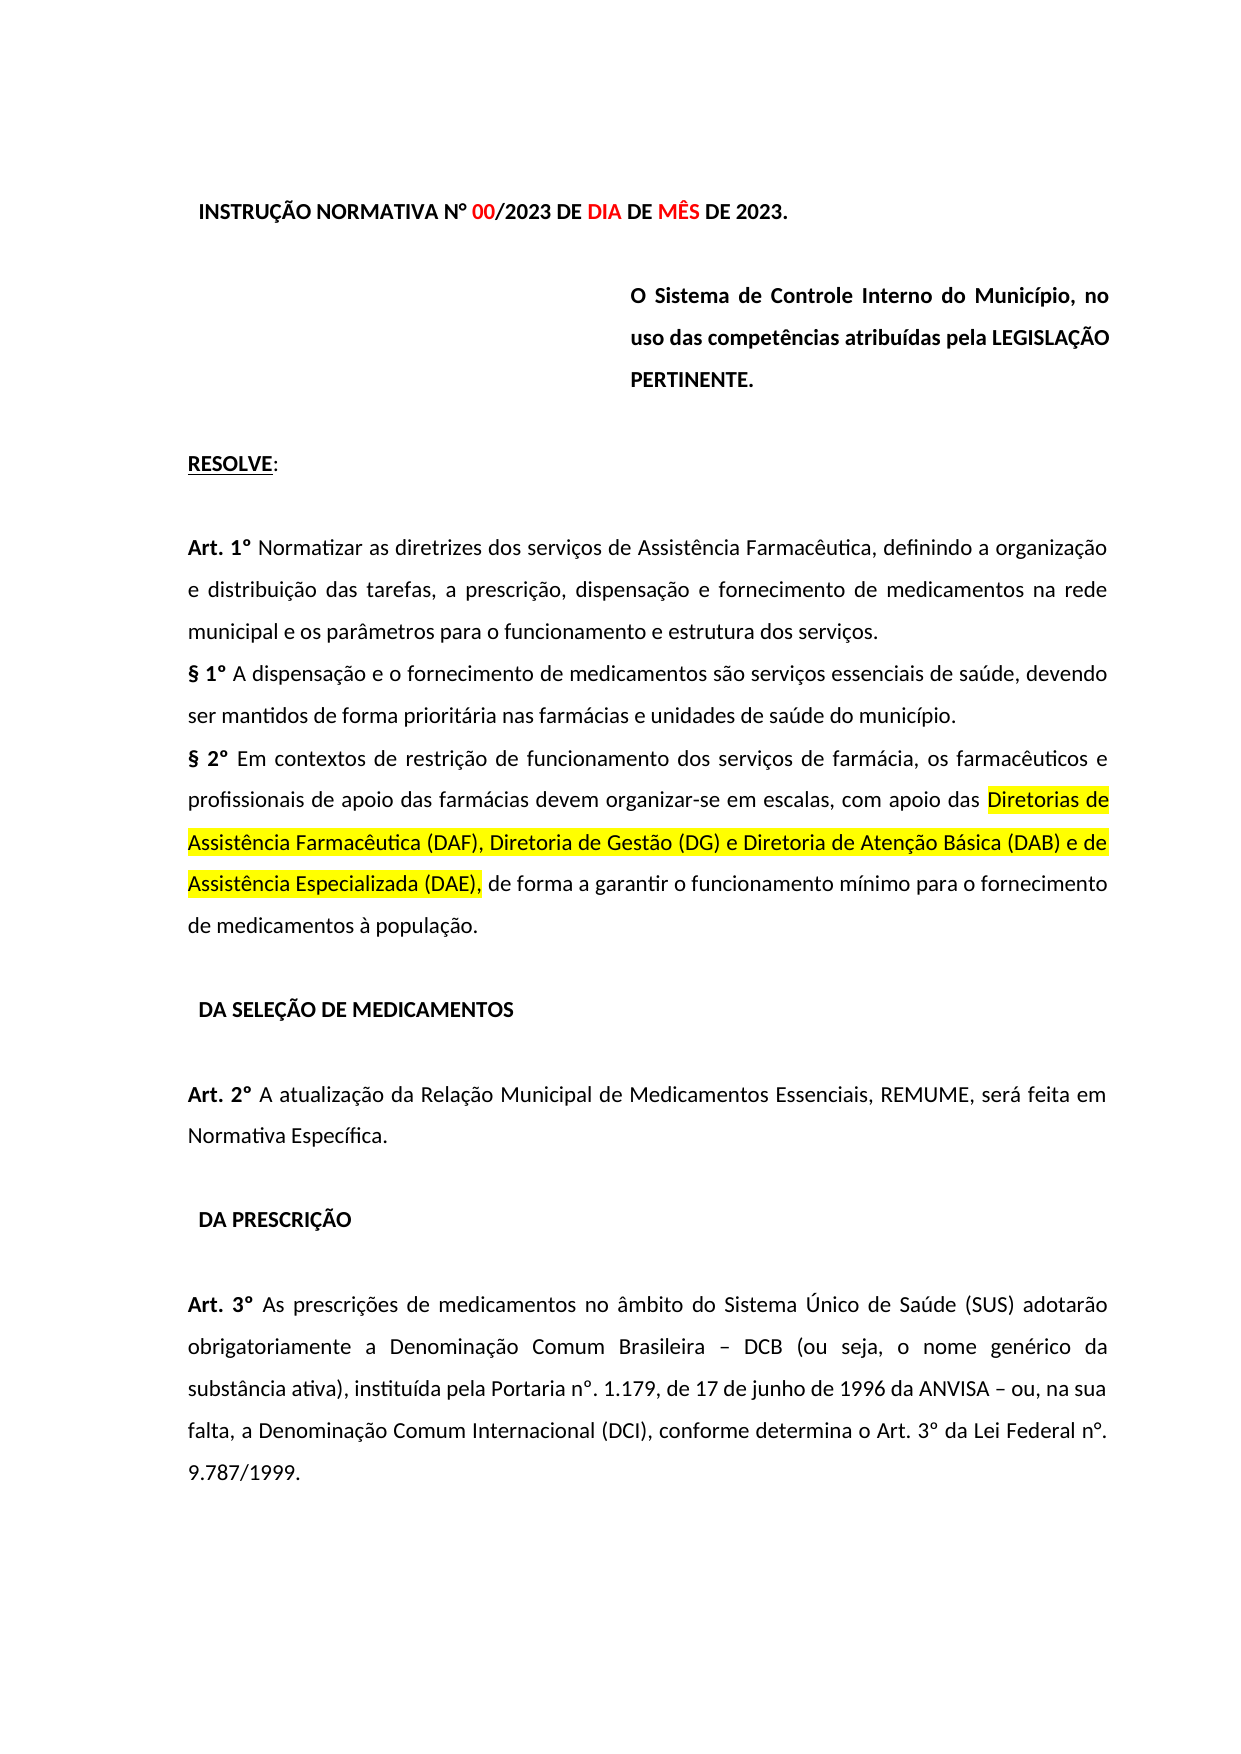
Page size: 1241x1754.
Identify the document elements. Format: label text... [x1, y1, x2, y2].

text § 2º Em contextos de restrição de funcionamento dos serviços de farmácia, os farmacêuticos e profissionais de apoio das farmácias devem organizar-se em escalas, com apoio das Diretorias de Assistência Farmacêutica (DAF), Diretoria de Gestão (DG) e Diretoria de Atenção Básica (DAB) e de Assistência Especializada (DAE), de forma a garantir o funcionamento mínimo para o fornecimento de medicamentos à população. [188, 856, 1109, 939]
subtitle DA SELEÇÃO DE MEDICAMENTOS [188, 996, 1122, 1024]
text Art. 1º Normatizar as diretrizes dos serviços de Assistência Farmacêutica, definindo a organização e distribuição das tarefas, a prescrição, dispensação e fornecimento de medicamentos na rede municipal e os parâmetros para o funcionamento e estrutura dos serviços. [188, 533, 1109, 646]
text § 1º A dispensação e o fornecimento de medicamentos são serviços essenciais de saúde, devendo ser mantidos de forma prioritária nas farmácias e unidades de saúde do município. [188, 659, 1109, 729]
text Art. 3º As prescrições de medicamentos no âmbito do Sistema Único de Saúde (SUS) adotarão obrigatoriamente a Denominação Comum Brasileira – DCB (ou seja, o nome genérico da substância ativa), instituída pela Portaria nº. 1.179, de 17 de junho de 1996 da ANVISA – ou, na sua falta, a Denominação Comum Internacional (DCI), conforme determina o Art. 3º da Lei Federal n°. 9.787/1999. [188, 1290, 1109, 1486]
text RESOLVE: [188, 449, 1122, 477]
subtitle INSTRUÇÃO NORMATIVA N° 00/2023 DE DIA DE MÊS DE 2023. [188, 197, 1122, 225]
text § 2º Em contextos de restrição de funcionamento dos serviços de farmácia, os farmacêuticos e profissionais de apoio das farmácias devem organizar-se em escalas, com apoio das Diretorias de Assistência Farmacêutica (DAF), Diretoria de Gestão (DG) e Diretoria de Atenção Básica (DAB) e de Assistência Especializada (DAE), de forma a garantir o funcionamento mínimo para o fornecimento de medicamentos à população. [188, 744, 1109, 828]
subtitle DA PRESCRIÇÃO [188, 1206, 1122, 1234]
text Art. 2º A atualização da Relação Municipal de Medicamentos Essenciais, REMUME, será feita em Normativa Específica. [188, 1080, 1108, 1150]
